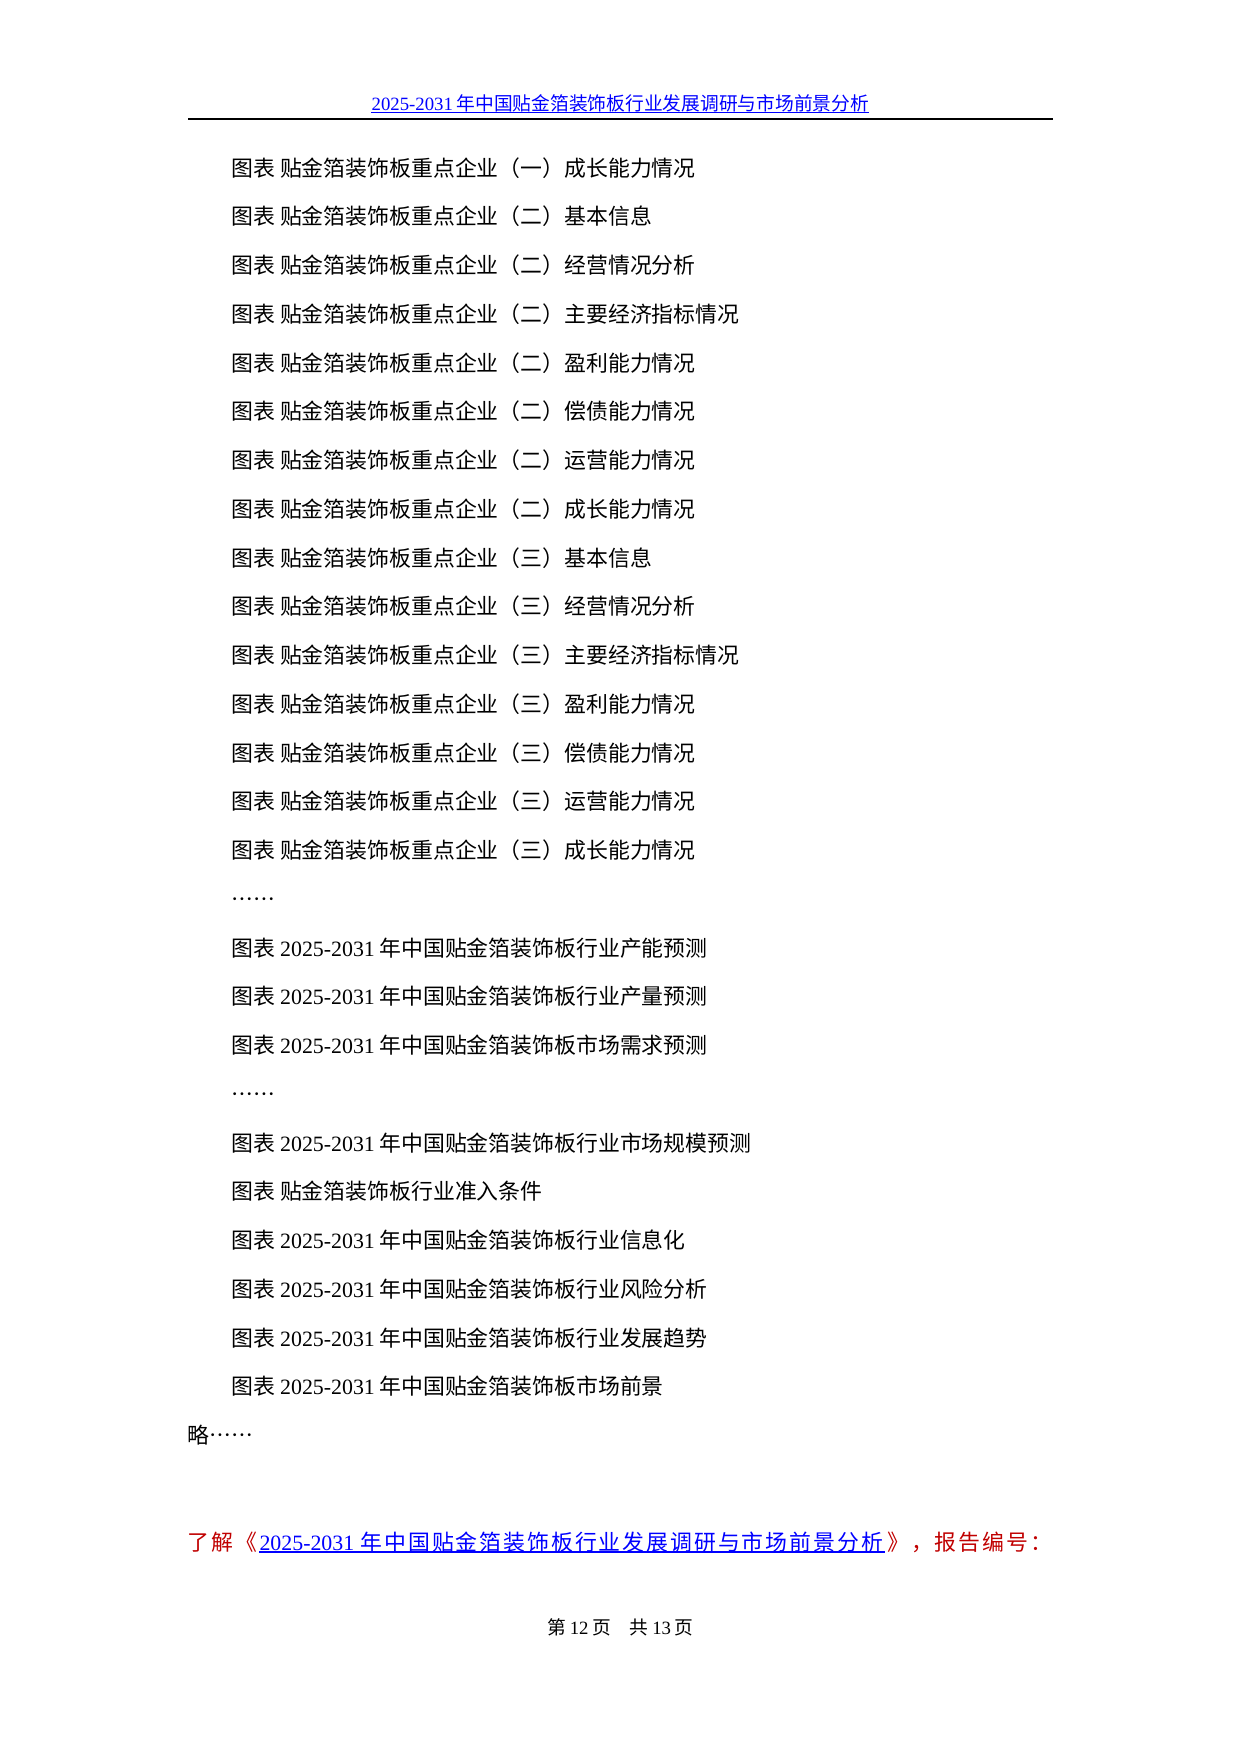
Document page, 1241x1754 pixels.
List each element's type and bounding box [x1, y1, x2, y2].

text [187, 150, 1053, 1450]
text [187, 1524, 1053, 1557]
